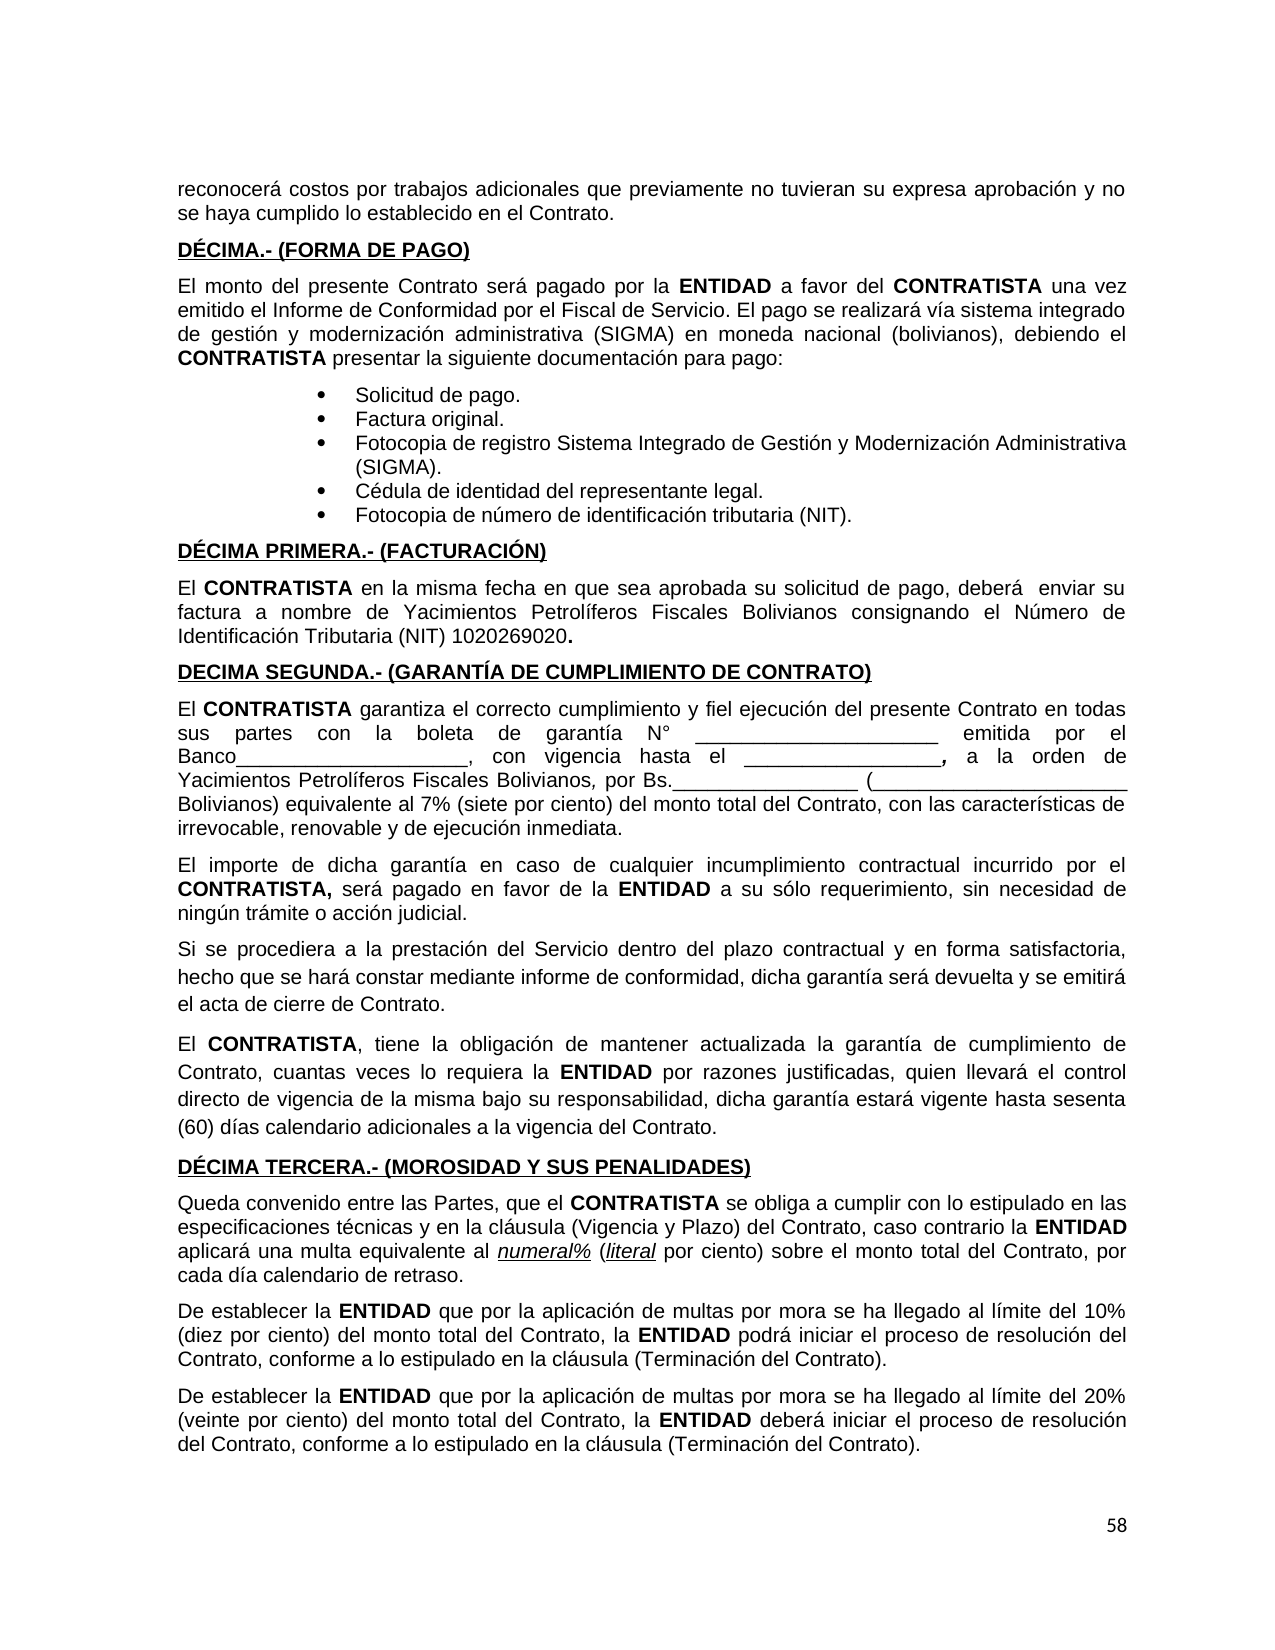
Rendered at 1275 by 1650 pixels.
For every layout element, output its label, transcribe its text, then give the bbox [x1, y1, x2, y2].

list Cédula de identidad del representante legal. [318, 478, 1127, 503]
text El CONTRATISTA garantiza el correcto cumplimiento y fiel ejecución del presente Contrato en todas sus partes con la boleta de garantía N° _____________________ emitida por el Banco____________________, con vigencia hasta el _________________, a la orden de Yacimientos Petrolíferos Fiscales Bolivianos, por Bs.________________ (______________________ Bolivianos) equivalente al 7% (siete por ciento) del monto total del Contrato, con las características de irrevocable, renovable y de ejecución inmediata. [177, 696, 1127, 840]
text De establecer la ENTIDAD que por la aplicación de multas por mora se ha llegado al límite del 10% (diez por ciento) del monto total del Contrato, la ENTIDAD podrá iniciar el proceso de resolución del Contrato, conforme a lo estipulado en la cláusula (Terminación del Contrato). [177, 1299, 1127, 1371]
text De establecer la ENTIDAD que por la aplicación de multas por mora se ha llegado al límite del 20% (veinte por ciento) del monto total del Contrato, la ENTIDAD deberá iniciar el proceso de resolución del Contrato, conforme a lo estipulado en la cláusula (Terminación del Contrato). [177, 1384, 1127, 1456]
text El CONTRATISTA en la misma fecha en que sea aprobada su solicitud de pago, deberá enviar su factura a nombre de Yacimientos Petrolíferos Fiscales Bolivianos consignando el Número de Identificación Tributaria (NIT) 1020269020. [177, 576, 1127, 647]
list Factura original. [318, 406, 1127, 431]
text DÉCIMA TERCERA.- (MOROSIDAD Y SUS PENALIDADES) [177, 1154, 1127, 1178]
text El importe de dicha garantía en caso de cualquier incumplimiento contractual incurrido por el CONTRATISTA, será pagado en favor de la ENTIDAD a su sólo requerimiento, sin necesidad de ningún trámite o acción judicial. [177, 853, 1127, 924]
text El CONTRATISTA, tiene la obligación de mantener actualizada la garantía de cumplimiento de Contrato, cuantas veces lo requiera la ENTIDAD por razones justificadas, quien llevará el control directo de vigencia de la misma bajo su responsabilidad, dicha garantía estará vigente hasta sesenta (60) días calendario adicionales a la vigencia del Contrato. [177, 1032, 1127, 1138]
text DÉCIMA PRIMERA.- (FACTURACIÓN) [177, 539, 1127, 563]
text Queda convenido entre las Partes, que el CONTRATISTA se obliga a cumplir con lo estipulado en las especificaciones técnicas y en la cláusula (Vigencia y Plazo) del Contrato, caso contrario la ENTIDAD aplicará una multa equivalente al numeral% (literal por ciento) sobre el monto total del Contrato, por cada día calendario de retraso. [177, 1191, 1127, 1287]
list Fotocopia de registro Sistema Integrado de Gestión y Modernización Administrativa (SIGMA). [318, 431, 1127, 478]
text DÉCIMA.- (FORMA DE PAGO) [177, 238, 1127, 262]
text DECIMA SEGUNDA.- (GARANTÍA DE CUMPLIMIENTO DE CONTRATO) [177, 660, 1127, 684]
list Fotocopia de número de identificación tributaria (NIT). [318, 503, 1127, 527]
list Solicitud de pago. [318, 382, 1127, 406]
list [177, 177, 1127, 225]
text Si se procediera a la prestación del Servicio dentro del plazo contractual y en forma satisfactoria, hecho que se hará constar mediante informe de conformidad, dicha garantía será devuelta y se emitirá el acta de cierre de Contrato. [177, 937, 1127, 1016]
text El monto del presente Contrato será pagado por la ENTIDAD a favor del CONTRATISTA una vez emitido el Informe de Conformidad por el Fiscal de Servicio. El pago se realizará vía sistema integrado de gestión y modernización administrativa (SIGMA) en moneda nacional (bolivianos), debiendo el CONTRATISTA presentar la siguiente documentación para pago: [177, 274, 1127, 370]
